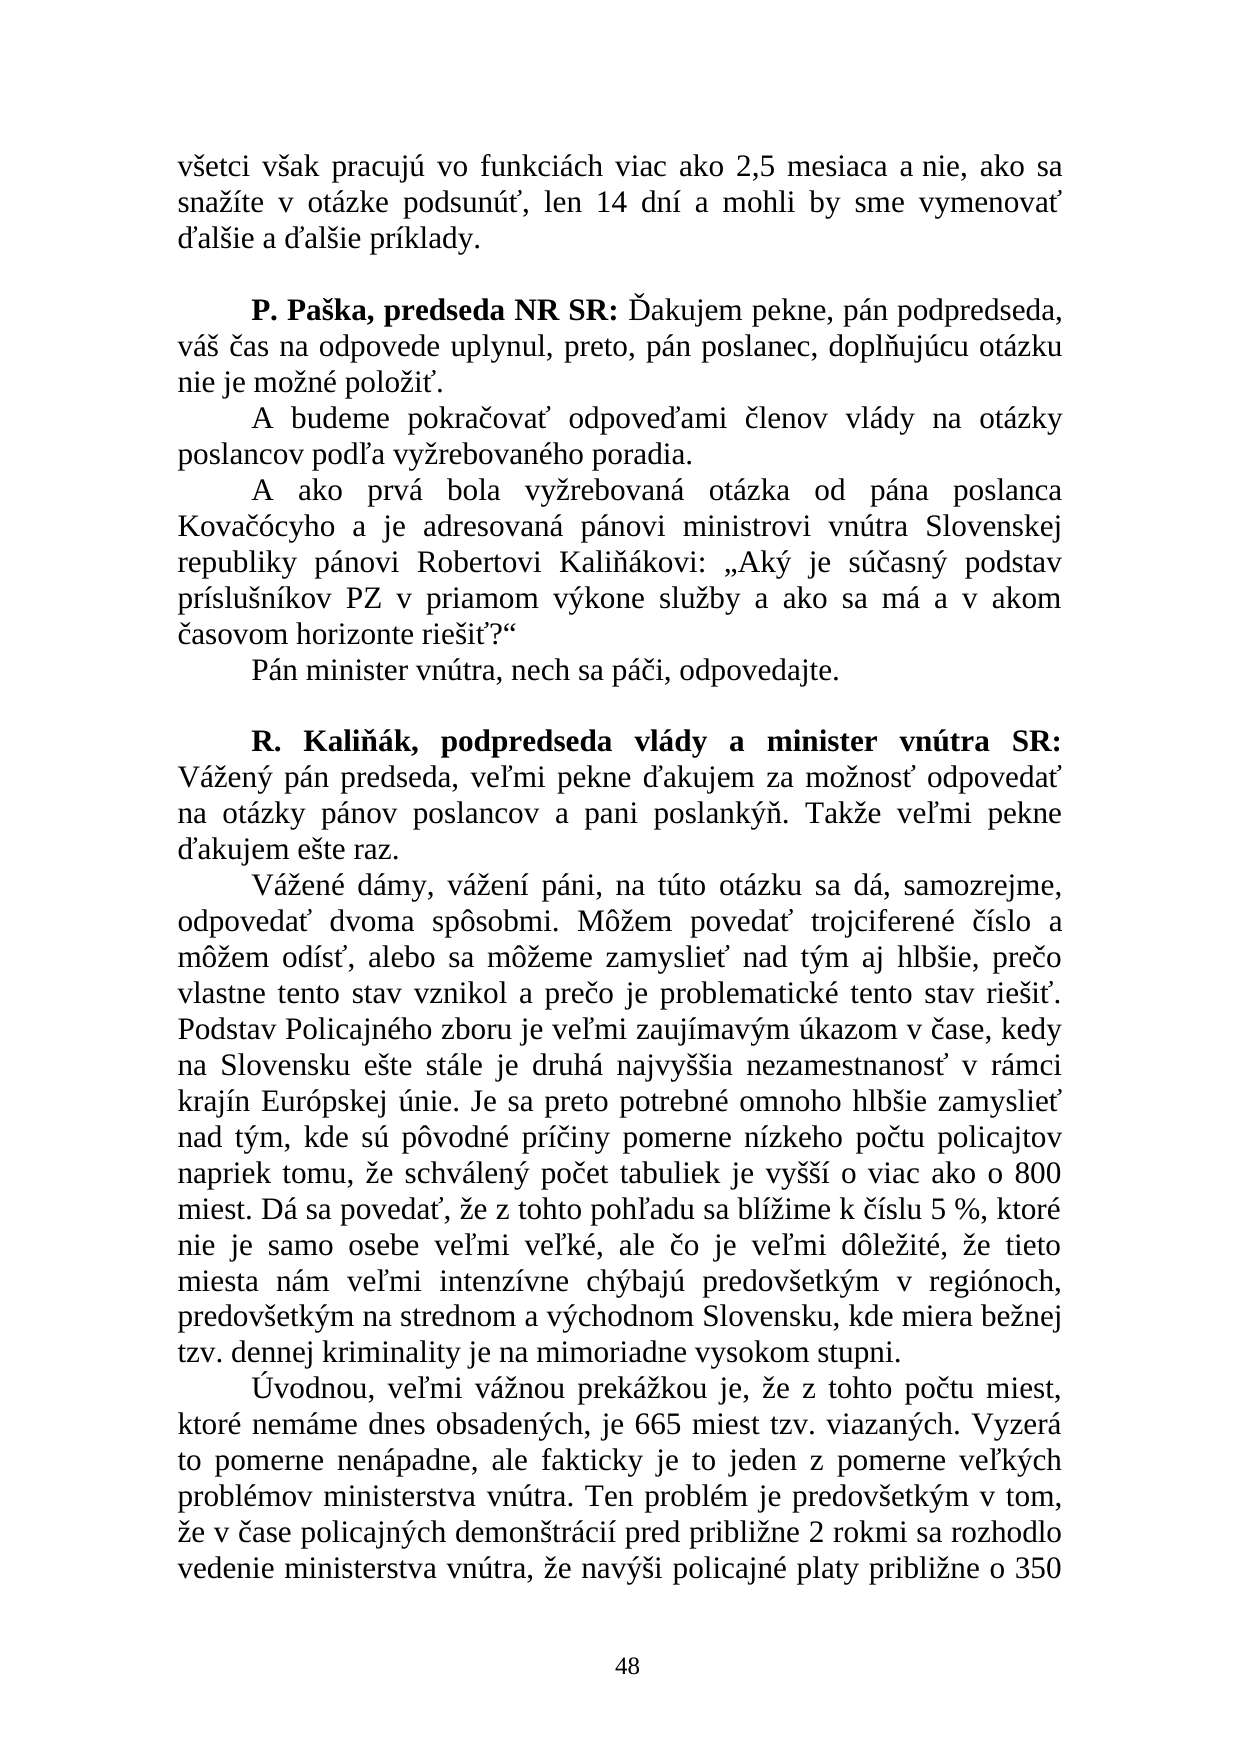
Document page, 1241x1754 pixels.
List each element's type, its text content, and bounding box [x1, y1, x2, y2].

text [177, 148, 1063, 256]
text A ako prvá bola vyžrebovaná otázka od pána poslanca Kovačócyho a je adresovaná pánovi ministrovi vnútra Slovenskej republiky pánovi Robertovi Kaliňákovi: „Aký je súčasný podstav príslušníkov PZ v priamom výkone služby a ako sa má a v akom časovom horizonte riešiť?“ [177, 471, 1063, 651]
text Pán minister vnútra, nech sa páči, odpovedajte. [177, 651, 1063, 687]
text R. Kaliňák, podpredseda vlády a minister vnútra SR: Vážený pán predseda, veľmi pekne ďakujem za možnosť odpovedať na otázky pánov poslancov a pani poslankýň. Takže veľmi pekne ďakujem ešte raz. [177, 723, 1063, 866]
text A budeme pokračovať odpoveďami členov vlády na otázky poslancov podľa vyžrebovaného poradia. [177, 399, 1063, 471]
text Vážené dámy, vážení páni, na túto otázku sa dá, samozrejme, odpovedať dvoma spôsobmi. Môžem povedať trojciferené číslo a môžem odísť, alebo sa môžeme zamyslieť nad tým aj hlbšie, prečo vlastne tento stav vznikol a prečo je problematické tento stav riešiť. Podstav Policajného zboru je veľmi zaujímavým úkazom v čase, kedy na Slovensku ešte stále je druhá najvyššia nezamestnanosť v rámci krajín Európskej únie. Je sa preto potrebné omnoho hlbšie zamyslieť nad tým, kde sú pôvodné príčiny pomerne nízkeho počtu policajtov napriek tomu, že schválený počet tabuliek je vyšší o viac ako o 800 miest. Dá sa povedať, že z tohto pohľadu sa blížime k číslu 5 %, ktoré nie je samo osebe veľmi veľké, ale čo je veľmi dôležité, že tieto miesta nám veľmi intenzívne chýbajú predovšetkým v regiónoch, predovšetkým na strednom a východnom Slovensku, kde miera bežnej tzv. dennej kriminality je na mimoriadne vysokom stupni. [177, 866, 1063, 1369]
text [177, 1369, 1063, 1585]
text P. Paška, predseda NR SR: Ďakujem pekne, pán podpredseda, váš čas na odpovede uplynul, preto, pán poslanec, doplňujúcu otázku nie je možné položiť. [177, 291, 1063, 399]
